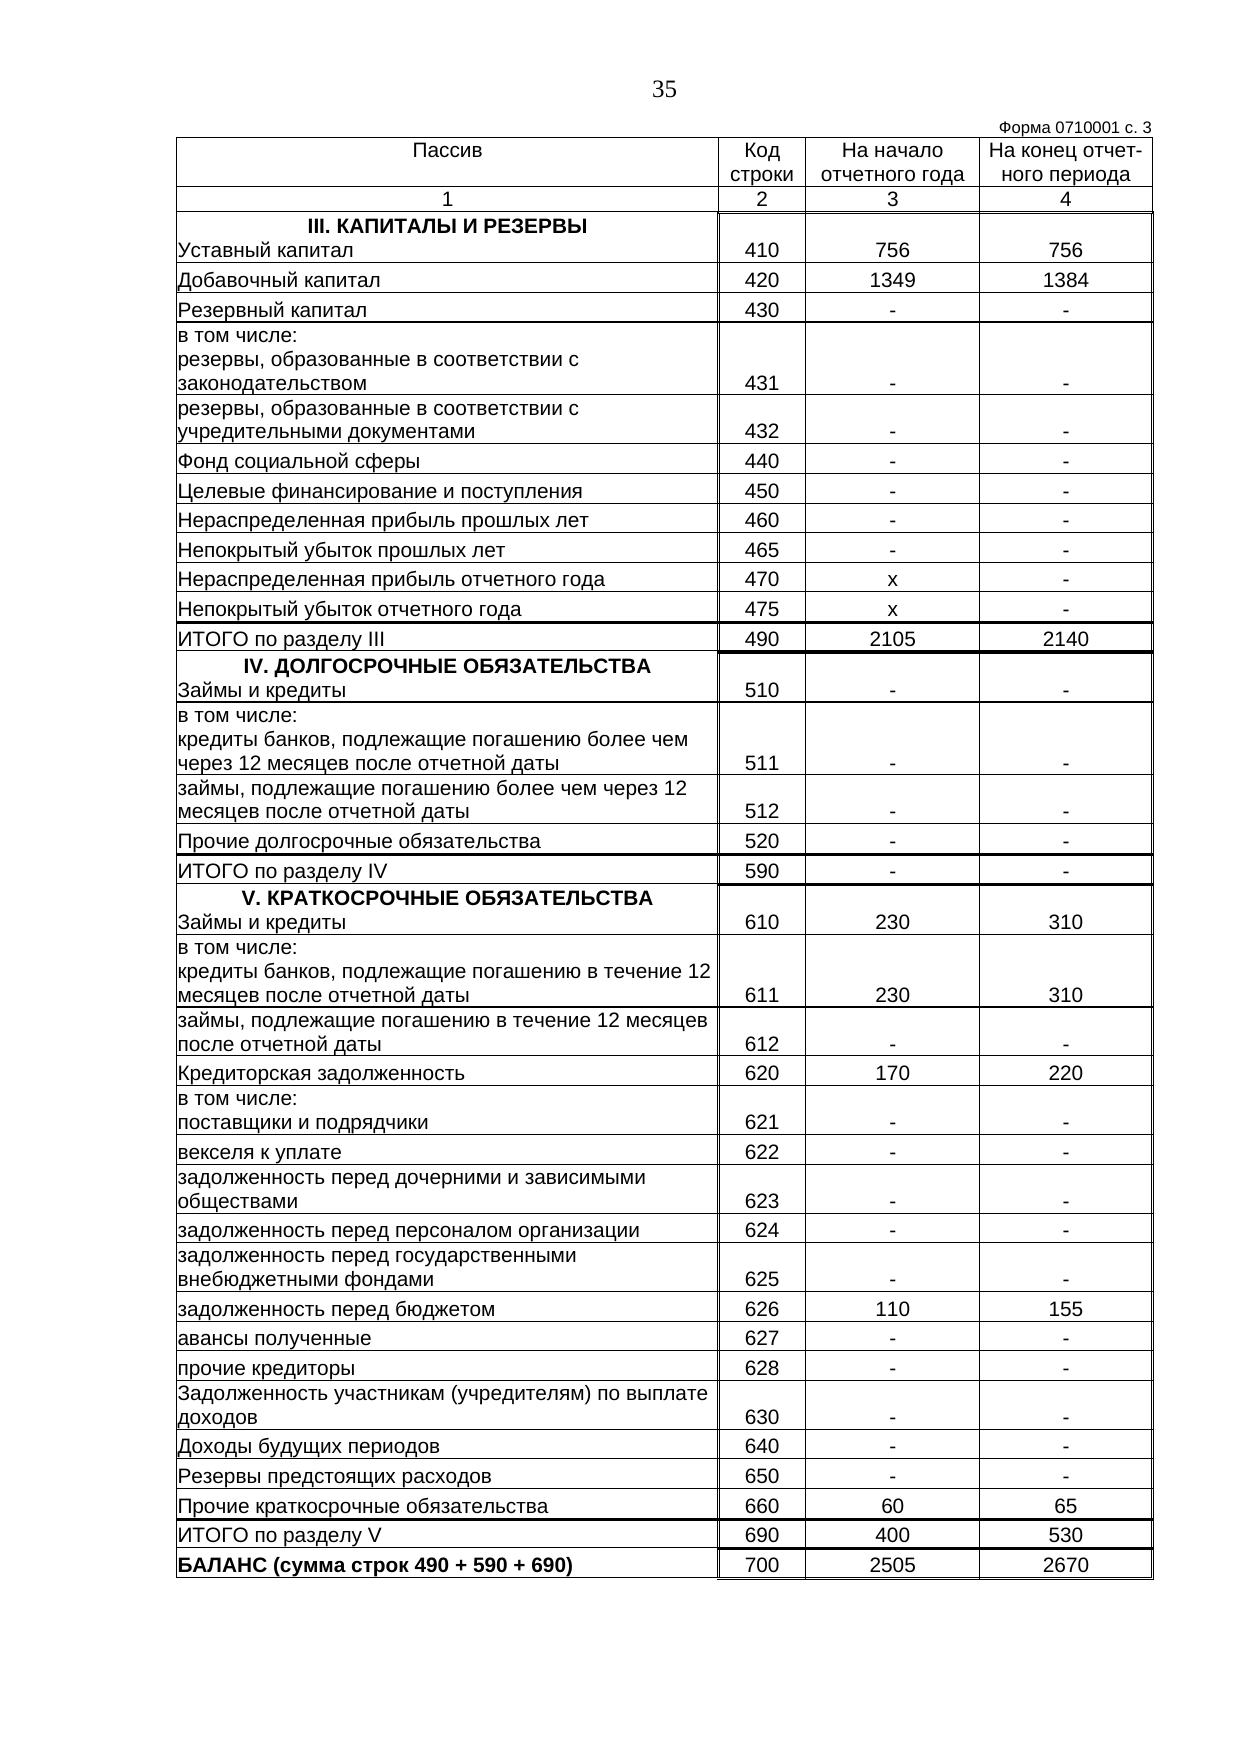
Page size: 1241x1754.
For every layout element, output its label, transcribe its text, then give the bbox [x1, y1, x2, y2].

table_cell 520 [720, 824, 805, 853]
table_cell в том числе: поставщики и подрядчики [177, 1086, 717, 1134]
table_cell х [806, 563, 979, 591]
table_cell 2505 [806, 1550, 979, 1577]
table_cell V. КРАТКОСРОЧНЫЕ ОБЯЗАТЕЛЬСТВА Займы и кредиты [177, 884, 717, 933]
table_cell 475 [720, 592, 805, 621]
table_cell 310 [980, 935, 1151, 1006]
table_cell - [980, 1459, 1151, 1488]
table_cell - [980, 1008, 1151, 1055]
table_cell 621 [720, 1086, 805, 1134]
table_cell ИТОГО по разделу IV [177, 856, 717, 882]
table_cell 465 [720, 533, 805, 562]
table_cell Доходы будущих периодов [177, 1430, 717, 1458]
table_cell - [806, 504, 979, 532]
table_cell 756 [980, 214, 1151, 262]
table_cell в том числе: кредиты банков, подлежащие погашению более чем через 12 месяцев после отчетной даты [177, 703, 717, 774]
table_cell - [980, 703, 1151, 774]
table_cell Нераспределенная прибыль прошлых лет [177, 504, 717, 532]
table_cell 440 [720, 444, 805, 473]
table_cell - [806, 824, 979, 853]
table_cell - [806, 1351, 979, 1380]
table_cell - [980, 592, 1151, 621]
table_cell векселя к уплате [177, 1135, 717, 1163]
table_cell - [980, 323, 1151, 394]
table_cell 470 [720, 563, 805, 591]
table_cell ИТОГО по разделу V [177, 1521, 717, 1547]
table_cell - [806, 1008, 979, 1055]
table_cell 1349 [806, 263, 979, 292]
table_cell IV. ДОЛГОСРОЧНЫЕ ОБЯЗАТЕЛЬСТВА Займы и кредиты [177, 651, 717, 701]
table_cell 4 [980, 187, 1152, 211]
table_cell - [806, 444, 979, 473]
table_cell 400 [806, 1521, 979, 1547]
table_cell 230 [806, 886, 979, 933]
table_cell 2105 [806, 624, 979, 650]
table_cell в том числе: кредиты банков, подлежащие погашению в течение 12 месяцев после отчетной даты [177, 935, 717, 1006]
table_cell займы, подлежащие погашению более чем через 12 месяцев после отчетной даты [177, 775, 717, 823]
table_cell - [806, 395, 979, 443]
table_cell - [980, 1243, 1151, 1291]
table_cell 700 [720, 1550, 805, 1577]
table_cell Резервы предстоящих расходов [177, 1459, 717, 1488]
table_cell 624 [720, 1214, 805, 1242]
table_cell 612 [720, 1008, 805, 1055]
table_cell 628 [720, 1351, 805, 1380]
table_cell 622 [720, 1135, 805, 1163]
table_cell 2 [719, 187, 805, 211]
table_cell 431 [720, 323, 805, 394]
table_cell - [806, 1243, 979, 1291]
table_cell - [980, 1351, 1151, 1380]
table_cell 2140 [980, 624, 1151, 650]
table_cell Прочие долгосрочные обязательства [177, 824, 717, 853]
table_cell - [806, 1086, 979, 1134]
table_cell 450 [720, 474, 805, 502]
table_cell Фонд социальной сферы [177, 444, 717, 473]
table_cell прочие кредиторы [177, 1351, 717, 1380]
table_cell в том числе: резервы, образованные в соответствии с законодательством [177, 323, 717, 394]
table_cell 625 [720, 1243, 805, 1291]
table_cell задолженность перед бюджетом [177, 1292, 717, 1321]
table_cell 530 [980, 1521, 1151, 1547]
table_cell 511 [720, 703, 805, 774]
table_cell - [806, 1322, 979, 1350]
table_cell 430 [720, 293, 805, 321]
table_cell 432 [720, 395, 805, 443]
table_cell 610 [720, 886, 805, 933]
table_cell 170 [806, 1056, 979, 1085]
table_cell - [806, 856, 979, 882]
table_cell - [980, 444, 1151, 473]
table_header Пассив [177, 138, 718, 186]
table_cell 1 [177, 187, 718, 211]
table_cell - [806, 323, 979, 394]
table_cell 2670 [980, 1550, 1151, 1577]
table_cell Нераспределенная прибыль отчетного года [177, 563, 717, 591]
table_cell - [806, 1459, 979, 1488]
table_cell 630 [720, 1381, 805, 1429]
table_cell 3 [806, 187, 979, 211]
table_cell займы, подлежащие погашению в течение 12 месяцев после отчетной даты [177, 1008, 717, 1055]
table_cell 410 [720, 214, 805, 262]
table_cell - [980, 395, 1151, 443]
table_header Код строки [719, 138, 805, 186]
table_cell 626 [720, 1292, 805, 1321]
table_cell 756 [806, 214, 979, 262]
table_cell 623 [720, 1165, 805, 1212]
table_cell Кредиторская задолженность [177, 1056, 717, 1085]
table_cell - [980, 775, 1151, 823]
table_cell - [806, 1381, 979, 1429]
table_cell резервы, образованные в соответствии с учредительными документами [177, 395, 717, 443]
table_cell - [806, 1430, 979, 1458]
table_cell - [806, 654, 979, 701]
table_cell задолженность перед дочерними и зависимыми обществами [177, 1165, 717, 1212]
table_cell 310 [980, 886, 1151, 933]
text Форма 0710001 с. 3 [177, 118, 1152, 137]
table_cell - [806, 1135, 979, 1163]
table_cell Целевые финансирование и поступления [177, 474, 717, 502]
table_cell 1384 [980, 263, 1151, 292]
table_cell 650 [720, 1459, 805, 1488]
table_cell - [806, 293, 979, 321]
table_cell - [980, 1086, 1151, 1134]
table_cell Прочие краткосрочные обязательства [177, 1489, 717, 1517]
table_cell - [980, 293, 1151, 321]
table_cell задолженность перед государственными внебюджетными фондами [177, 1243, 717, 1291]
table_header На конец отчет- ного периода [980, 138, 1152, 186]
table_cell - [980, 1430, 1151, 1458]
table_cell 65 [980, 1489, 1151, 1517]
table_cell - [980, 856, 1151, 882]
table_cell 490 [720, 624, 805, 650]
table_cell 640 [720, 1430, 805, 1458]
table_cell - [980, 1165, 1151, 1212]
table_cell авансы полученные [177, 1322, 717, 1350]
table_cell 510 [720, 654, 805, 701]
table_cell 620 [720, 1056, 805, 1085]
table_cell Добавочный капитал [177, 263, 717, 292]
table_cell БАЛАНС (сумма строк 490 + 590 + 690) [177, 1548, 717, 1577]
table_cell - [806, 474, 979, 502]
table_cell 155 [980, 1292, 1151, 1321]
table_cell - [806, 533, 979, 562]
table_cell 627 [720, 1322, 805, 1350]
table_cell 590 [720, 856, 805, 882]
table_cell III. КАПИТАЛЫ И РЕЗЕРВЫ Уставный капитал [177, 212, 717, 262]
table_cell 420 [720, 263, 805, 292]
table_cell х [806, 592, 979, 621]
table_header На начало отчетного года [806, 138, 979, 186]
table_cell 611 [720, 935, 805, 1006]
table_cell 220 [980, 1056, 1151, 1085]
table_cell 230 [806, 935, 979, 1006]
table_cell Резервный капитал [177, 293, 717, 321]
table_cell - [980, 1214, 1151, 1242]
table_cell - [980, 1322, 1151, 1350]
table_cell - [980, 1381, 1151, 1429]
table_cell ИТОГО по разделу III [177, 624, 717, 650]
table_cell 690 [720, 1521, 805, 1547]
table_cell 660 [720, 1489, 805, 1517]
table_cell Непокрытый убыток прошлых лет [177, 533, 717, 562]
table_cell - [980, 1135, 1151, 1163]
table_cell 512 [720, 775, 805, 823]
table_cell - [980, 533, 1151, 562]
table_cell Задолженность участникам (учредителям) по выплате доходов [177, 1381, 717, 1429]
table_cell - [980, 474, 1151, 502]
table_cell 110 [806, 1292, 979, 1321]
table_cell - [806, 703, 979, 774]
table_cell - [980, 563, 1151, 591]
table_cell Непокрытый убыток отчетного года [177, 592, 717, 621]
table_cell - [806, 775, 979, 823]
table_cell - [806, 1214, 979, 1242]
table_cell 60 [806, 1489, 979, 1517]
table_cell - [980, 654, 1151, 701]
table_cell - [806, 1165, 979, 1212]
table_cell 460 [720, 504, 805, 532]
table_cell - [980, 504, 1151, 532]
table_cell задолженность перед персоналом организации [177, 1214, 717, 1242]
table_cell - [980, 824, 1151, 853]
